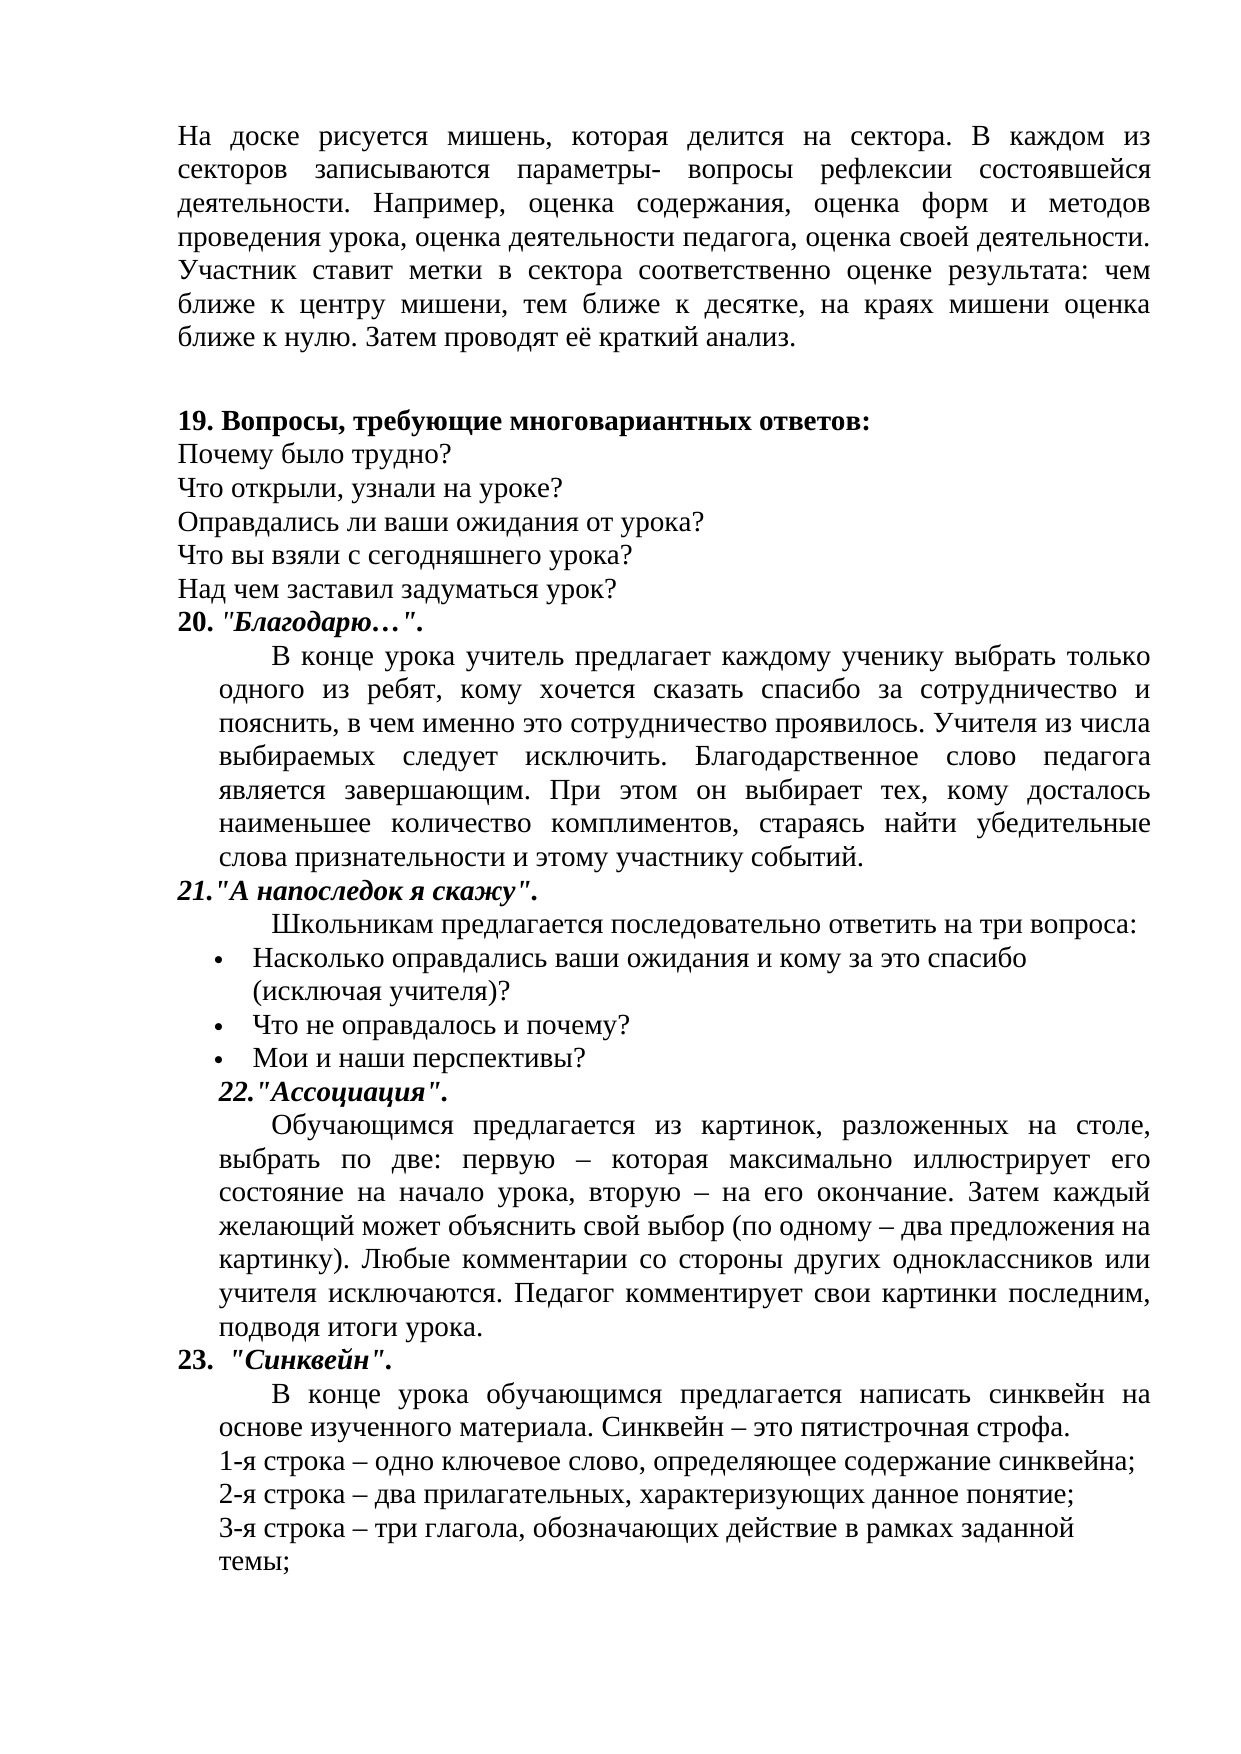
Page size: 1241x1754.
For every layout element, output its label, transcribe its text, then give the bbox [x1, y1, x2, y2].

list Что не оправдалось и почему? [215, 1007, 1152, 1040]
list Мои и наши перспективы? [215, 1040, 1152, 1074]
text Школьникам предлагается последовательно ответить на три вопроса: [216, 906, 1152, 940]
list Насколько оправдались ваши ожидания и кому за это спасибо (исключая учителя)? [215, 940, 1152, 1007]
text Оправдались ли ваши ожидания от урока? [177, 504, 1152, 537]
text Что открыли, узнали на уроке? [177, 470, 1152, 504]
text В конце урока учитель предлагает каждому ученику выбрать только одного из ребят, кому хочется сказать спасибо за сотрудничество и пояснить, в чем именно это сотрудничество проявилось. Учителя из числа выбираемых следует исключить. Благодарственное слово педагога является завершающим. При этом он выбирает тех, кому досталось наименьшее количество комплиментов, стараясь найти убедительные слова признательности и этому участнику событий. [218, 638, 1152, 873]
text 1-я строка – одно ключевое слово, определяющее содержание синквейна; [218, 1443, 1152, 1476]
text 22."Ассоциация". [218, 1074, 1152, 1107]
text 21."А напоследок я скажу". [177, 873, 1152, 906]
text Почему было трудно? [177, 437, 1152, 470]
text 19. Вопросы, требующие многовариантных ответов: [177, 403, 1152, 437]
text На доске рисуется мишень, которая делится на сектора. В каждом из секторов записываются параметры- вопросы рефлексии состоявшейся деятельности. Например, оценка содержания, оценка форм и методов проведения урока, оценка деятельности педагога, оценка своей деятельности. Участник ставит метки в сектора соответственно оценке результата: чем ближе к центру мишени, тем ближе к десятке, на краях мишени оценка ближе к нулю. Затем проводят её краткий анализ. [177, 118, 1152, 353]
text В конце урока обучающимся предлагается написать синквейн на основе изученного материала. Синквейн – это пятистрочная строфа. [218, 1376, 1152, 1443]
text 3-я строка – три глагола, обозначающих действие в рамках заданной темы; [218, 1510, 1152, 1577]
text 2-я строка – два прилагательных, характеризующих данное понятие; [218, 1476, 1152, 1510]
text 20. "Благодарю…". [177, 604, 1152, 638]
text 23. "Синквейн". [177, 1342, 1152, 1376]
text Что вы взяли с сегодняшнего урока? [177, 537, 1152, 571]
text Обучающимся предлагается из картинок, разложенных на столе, выбрать по две: первую – которая максимально иллюстрирует его состояние на начало урока, вторую – на его окончание. Затем каждый желающий может объяснить свой выбор (по одному – два предложения на картинку). Любые комментарии со стороны других одноклассников или учителя исключаются. Педагог комментирует свои картинки последним, подводя итоги урока. [218, 1107, 1152, 1342]
text Над чем заставил задуматься урок? [177, 571, 1152, 604]
